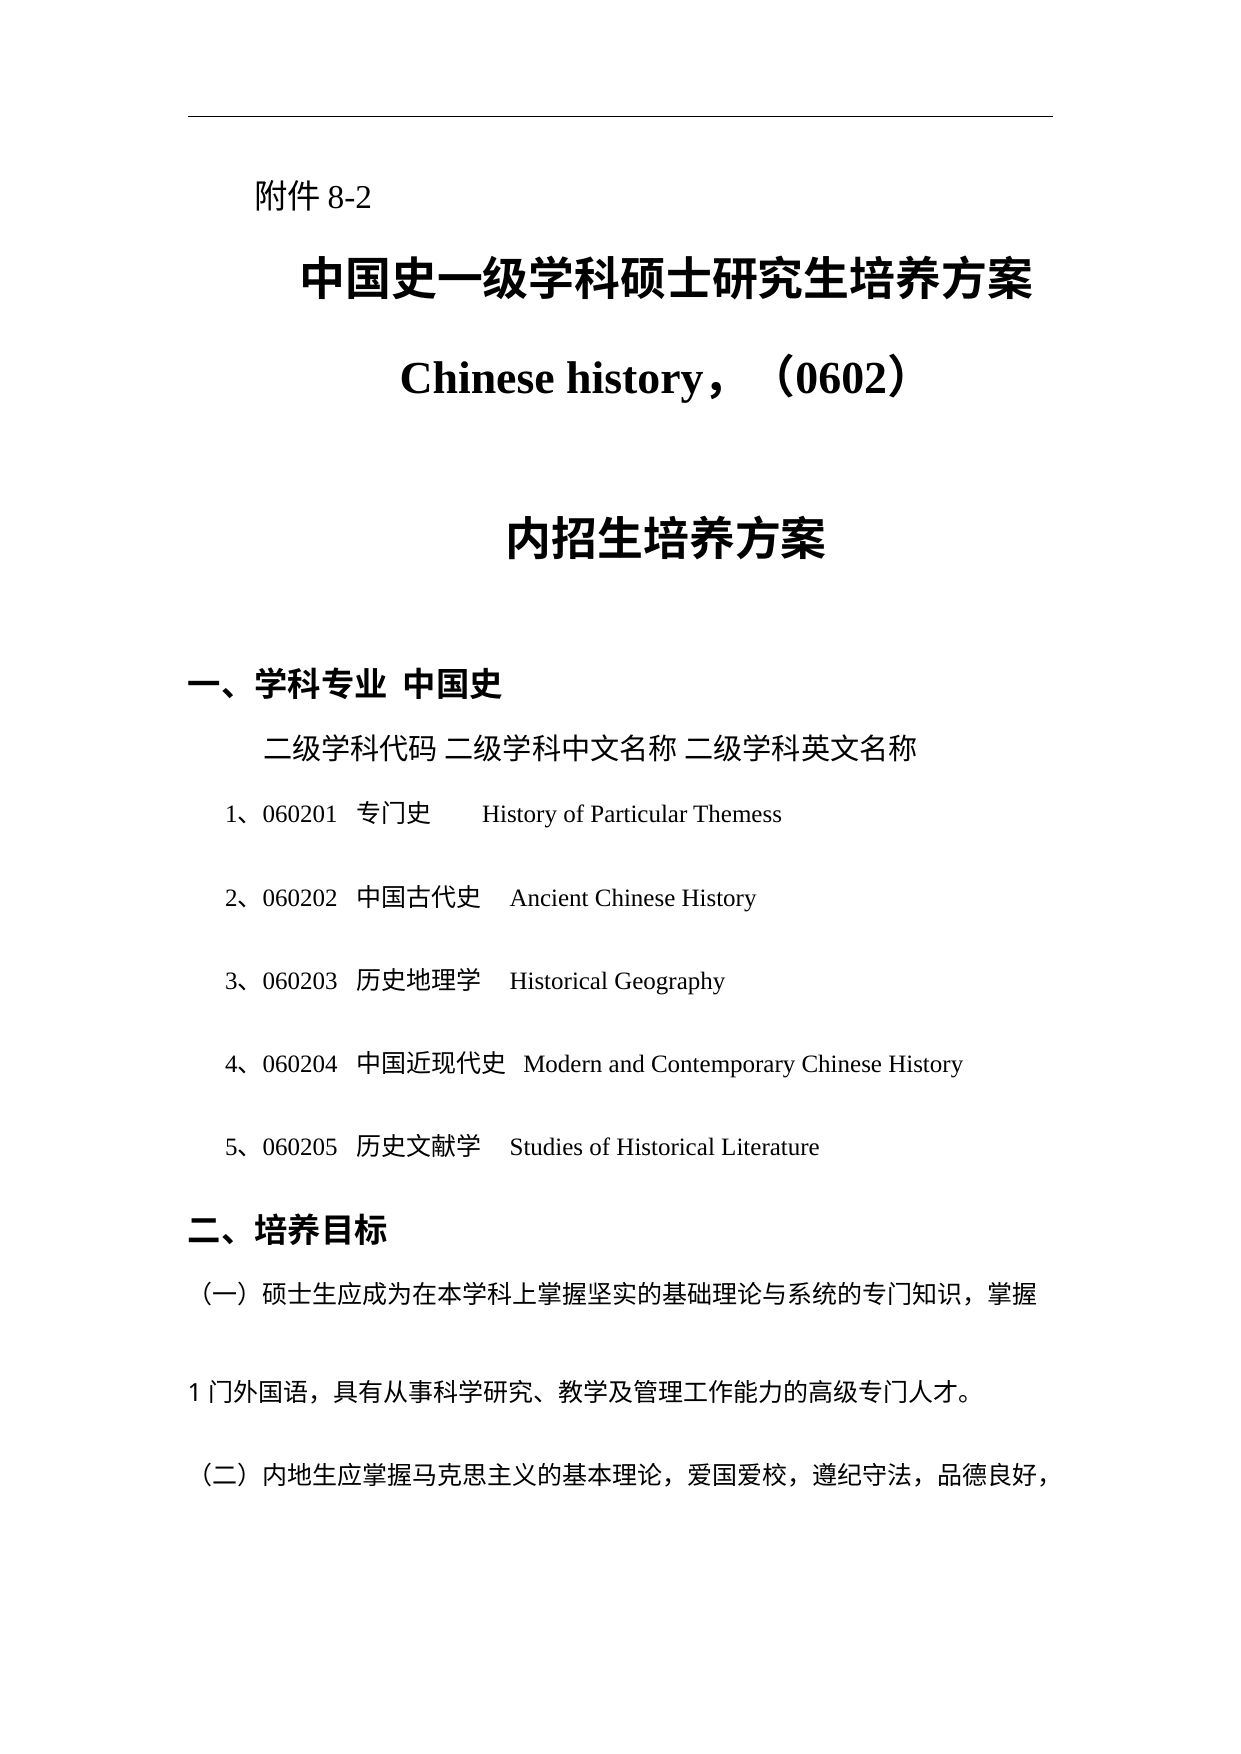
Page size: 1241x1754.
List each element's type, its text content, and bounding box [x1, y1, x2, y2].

text （一）硕士生应成为在本学科上掌握坚实的基础理论与系统的专门知识，掌握1 门外国语，具有从事科学研究、教学及管理工作能力的高级专门人才。 [187, 1260, 1053, 1423]
text 二、培养目标 [187, 1195, 1053, 1260]
text 中国史一级学科硕士研究生培养方案 [187, 227, 1053, 324]
text 1、060201 专门史 History of Particular Themess [187, 779, 1053, 844]
text Chinese history，（0602） [187, 324, 1053, 422]
text 附件8-2 [187, 162, 1053, 227]
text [187, 1441, 1053, 1506]
text 4、060204 中国近现代史 Modern and Contemporary Chinese History [187, 1029, 1053, 1094]
text 3、060203 历史地理学 Historical Geography [187, 946, 1053, 1011]
text 5、060205 历史文献学 Studies of Historical Literature [187, 1112, 1053, 1177]
text 一、学科专业 中国史 [187, 649, 1053, 714]
text 内招生培养方案 [187, 487, 1053, 584]
text 二级学科代码 二级学科中文名称 二级学科英文名称 [187, 714, 1053, 779]
text 2、060202 中国古代史 Ancient Chinese History [187, 863, 1053, 928]
